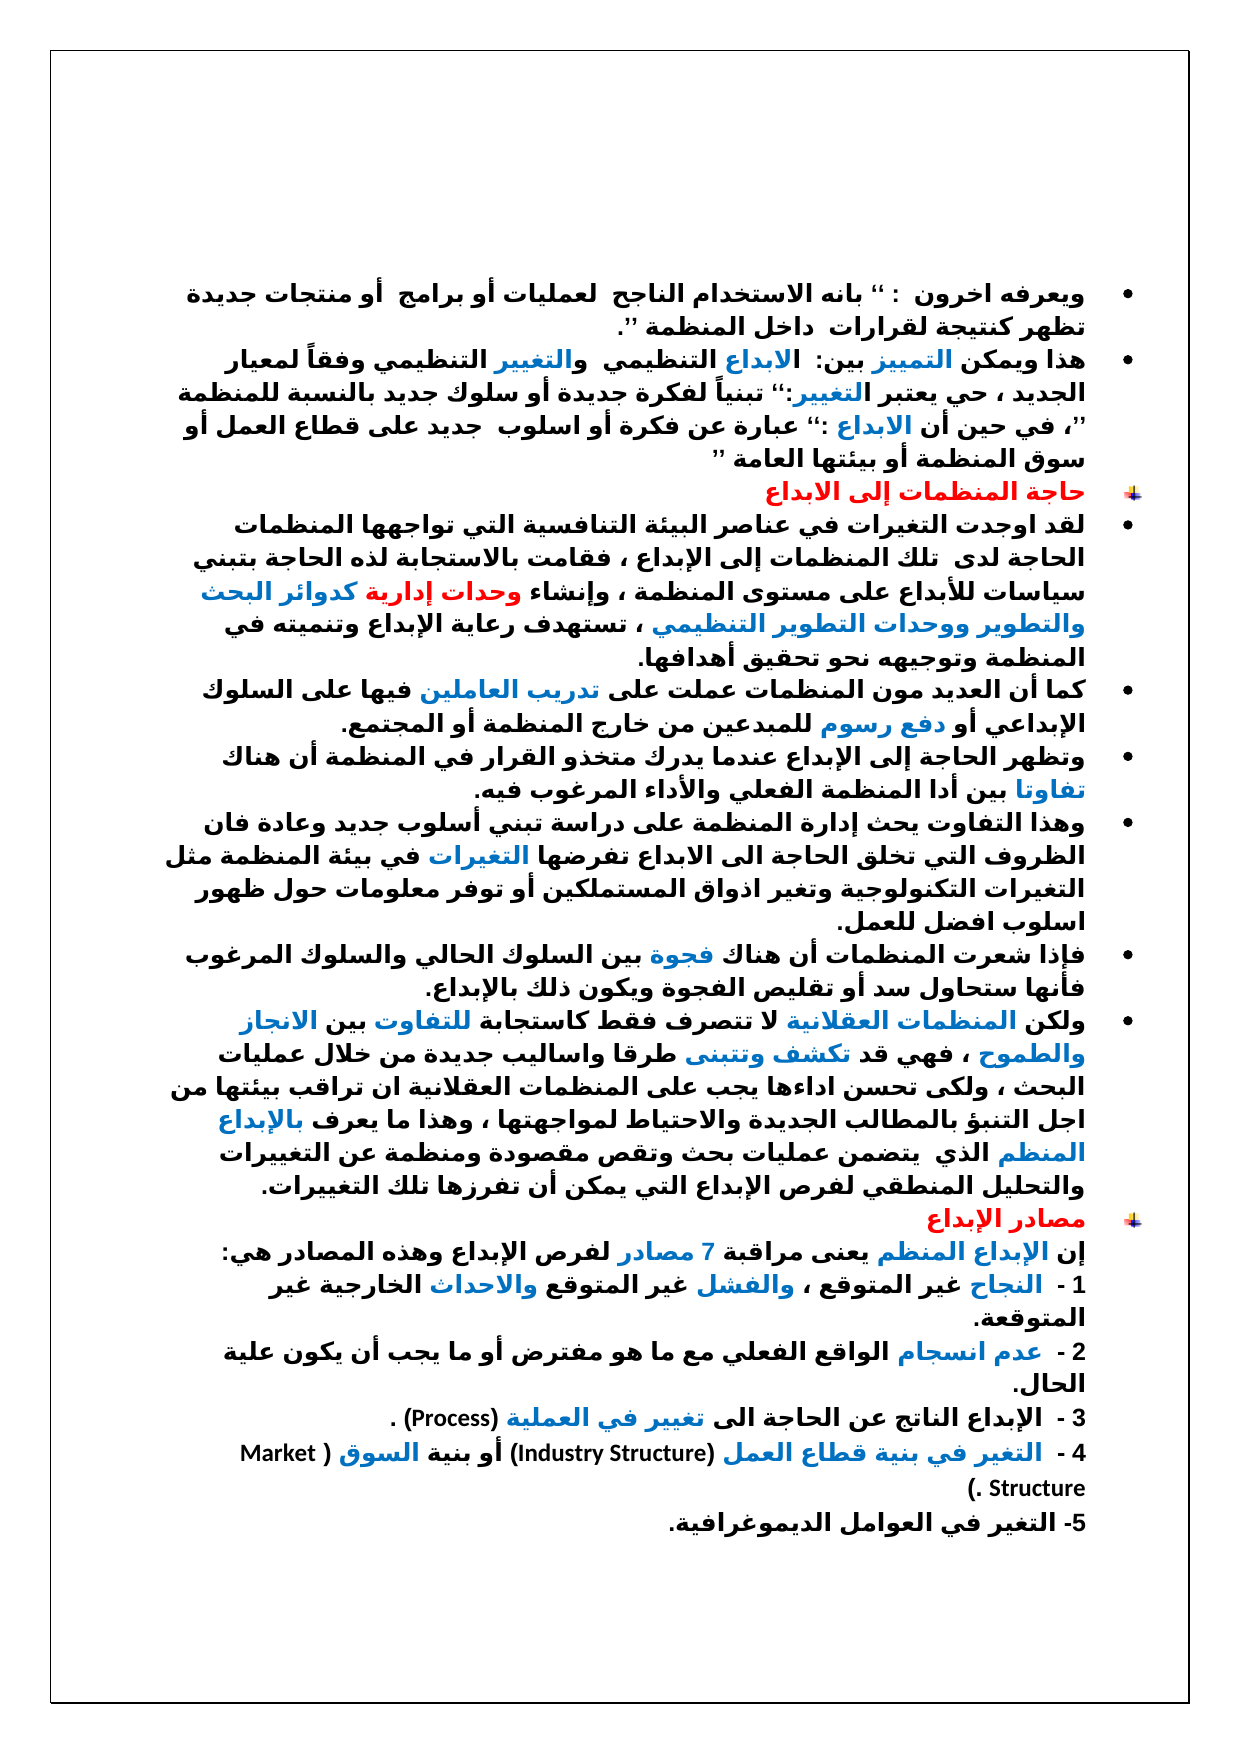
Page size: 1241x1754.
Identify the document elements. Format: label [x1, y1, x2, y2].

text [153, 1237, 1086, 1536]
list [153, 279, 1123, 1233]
picture [1124, 1211, 1142, 1228]
picture [1124, 484, 1142, 501]
